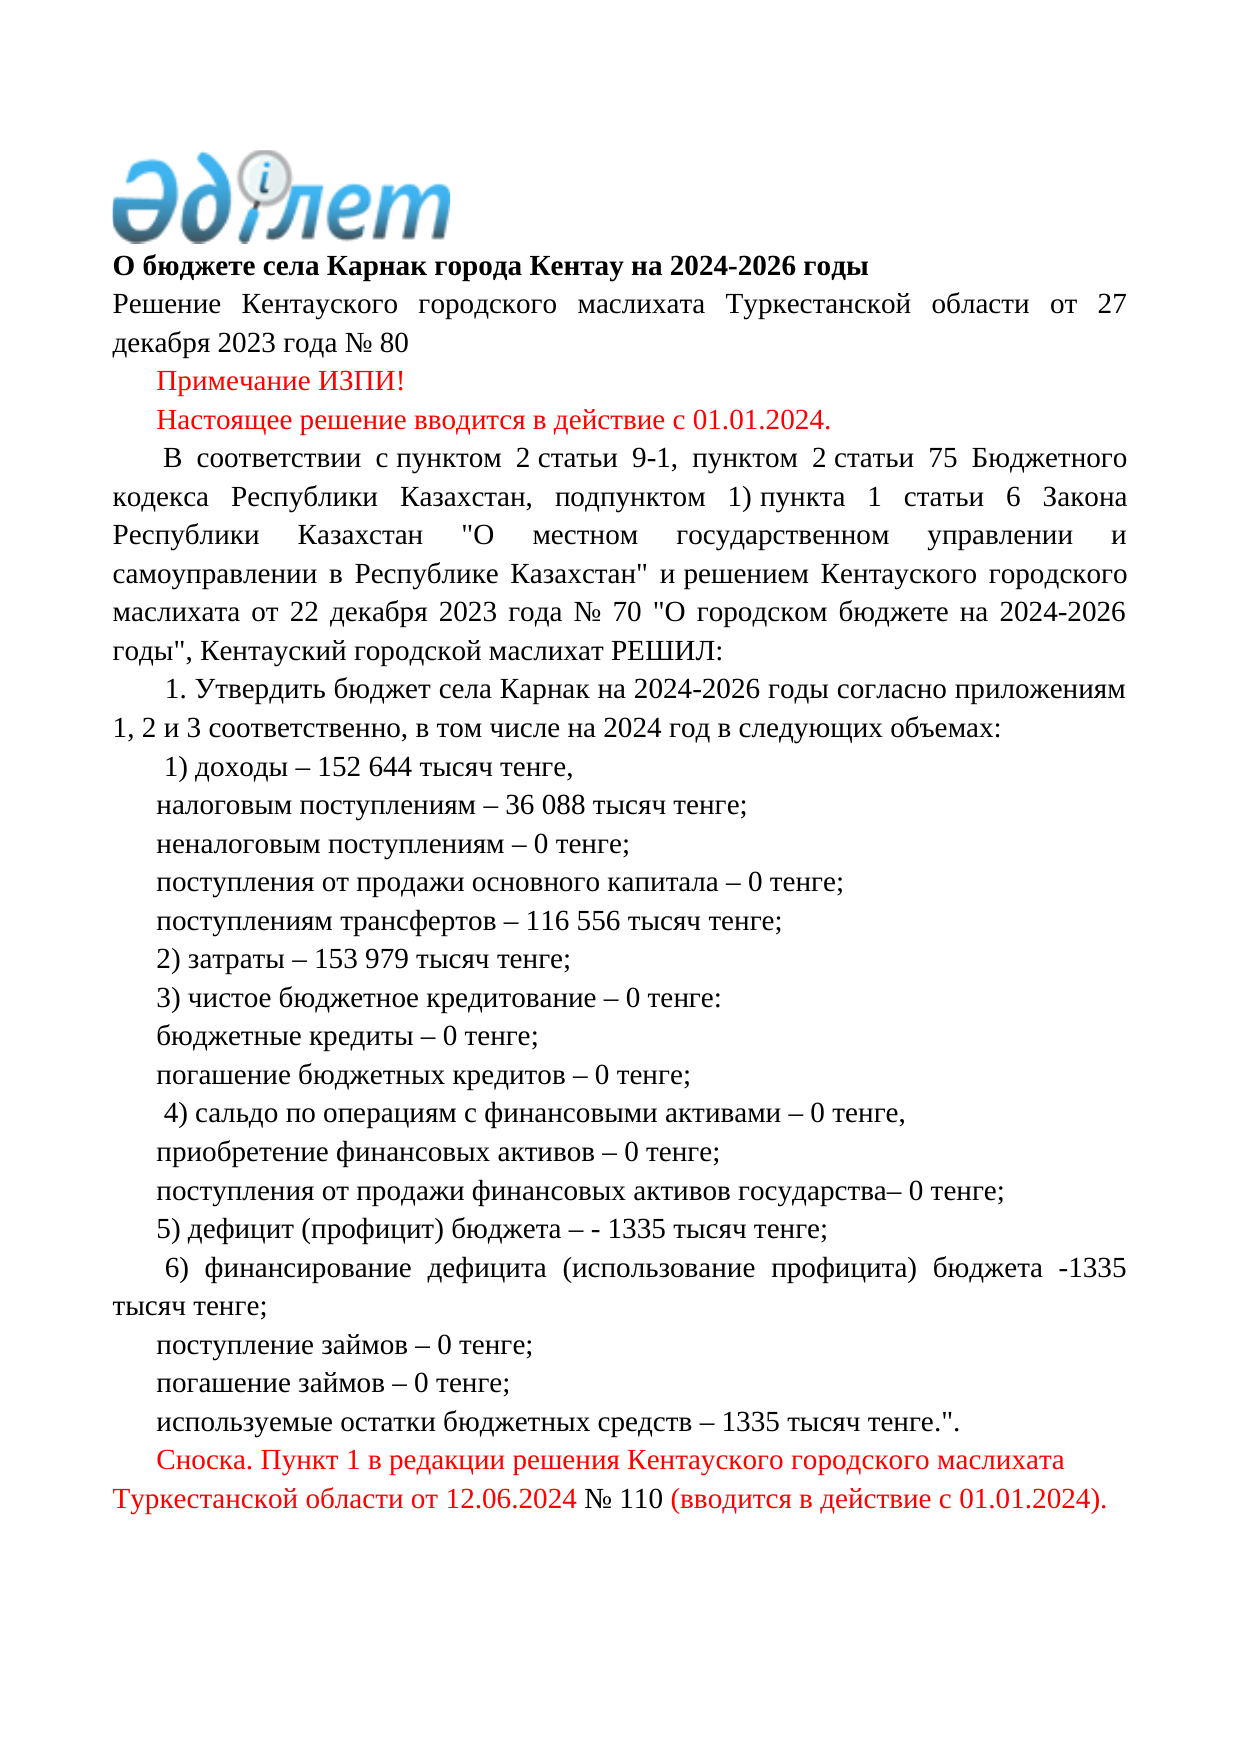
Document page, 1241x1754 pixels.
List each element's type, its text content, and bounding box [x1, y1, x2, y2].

text 1. Утвердить бюджет села Карнак на 2024-2026 годы согласно приложениям 1, 2 и 3 соответственно, в том числе на 2024 год в следующих объемах: [112, 672, 1128, 744]
text поступления от продажи основного капитала – 0 тенге; [112, 864, 1128, 898]
text погашение займов – 0 тенге; [112, 1365, 1128, 1399]
picture [112, 150, 451, 244]
text Примечание ИЗПИ! [112, 363, 1128, 397]
text бюджетные кредиты – 0 тенге; [112, 1018, 1128, 1052]
text О бюджете села Карнак города Кентау на 2024-2026 годы [112, 248, 1128, 281]
text поступлениям трансфертов – 116 556 тысяч тенге; [112, 903, 1128, 936]
text используемые остатки бюджетных средств – 1335 тысяч тенге.". [112, 1404, 1128, 1437]
text неналоговым поступлениям – 0 тенге; [112, 826, 1128, 859]
text В соответствии с пунктом 2 статьи 9-1, пунктом 2 статьи 75 Бюджетного кодекса Республики Казахстан, подпунктом 1) пункта 1 статьи 6 Закона Республики Казахстан "О местном государственном управлении и самоуправлении в Республике Казахстан" и решением Кентауского городского маслихата от 22 декабря 2023 года № 70 "О городском бюджете на 2024-2026 годы", Кентауский городской маслихат РЕШИЛ: [112, 440, 1128, 667]
text Настоящее решение вводится в действие с 01.01.2024. [112, 402, 1128, 435]
text 1) доходы – 152 644 тысяч тенге, [112, 749, 1128, 782]
text 3) чистое бюджетное кредитование – 0 тенге: [112, 980, 1128, 1013]
text 4) сальдо по операциям с финансовыми активами – 0 тенге, [112, 1096, 1128, 1129]
text Сноска. Пункт 1 в редакции решения Кентауского городского маслихата Туркестанской области от 12.06.2024 № 110 (вводится в действие с 01.01.2024). [112, 1442, 1128, 1545]
text 2) затраты – 153 979 тысяч тенге; [112, 941, 1128, 975]
text налоговым поступлениям – 36 088 тысяч тенге; [112, 787, 1128, 821]
text поступления от продажи финансовых активов государства– 0 тенге; [112, 1173, 1128, 1206]
text приобретение финансовых активов – 0 тенге; [112, 1134, 1128, 1168]
text 5) дефицит (профицит) бюджета – - 1335 тысяч тенге; [112, 1211, 1128, 1245]
text 6) финансирование дефицита (использование профицита) бюджета -1335 тысяч тенге; [112, 1250, 1128, 1322]
text Решение Кентауского городского маслихата Туркестанской области от 27 декабря 2023 года № 80 [112, 286, 1128, 358]
text поступление займов – 0 тенге; [112, 1327, 1128, 1360]
text погашение бюджетных кредитов – 0 тенге; [112, 1057, 1128, 1091]
